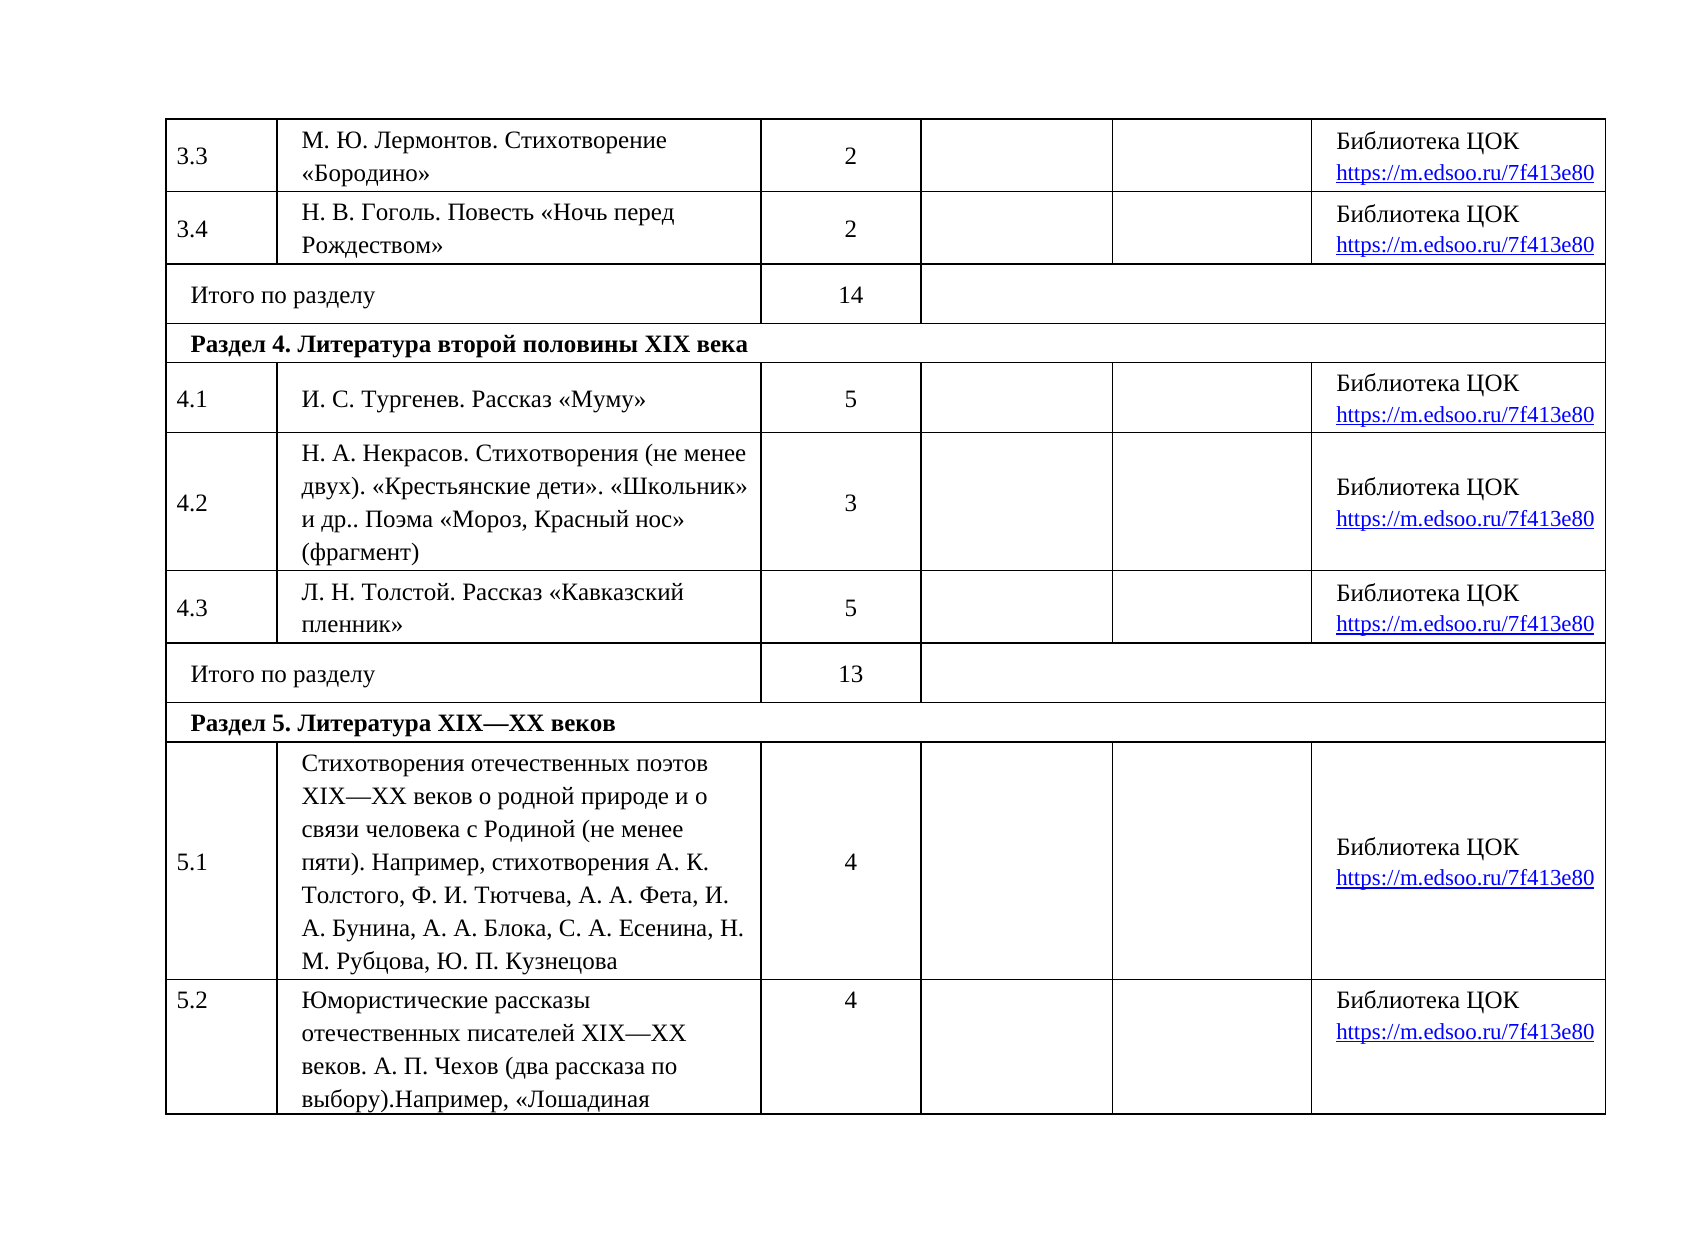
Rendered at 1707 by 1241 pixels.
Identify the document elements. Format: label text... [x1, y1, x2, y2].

table_cell Итого по разделу [167, 644, 760, 702]
table_cell [922, 192, 1112, 263]
table_cell 4 [762, 980, 920, 1113]
table_cell 4.2 [167, 433, 276, 570]
table_cell 5.2 [167, 980, 276, 1113]
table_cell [278, 980, 760, 1113]
table_cell 3.3 [167, 120, 276, 191]
table_cell 4.1 [167, 363, 276, 431]
table_cell 4 [762, 743, 920, 978]
table_cell 4.3 [167, 571, 276, 642]
table_cell Раздел 4. Литература второй половины XIX века [167, 324, 1605, 362]
table_cell [922, 644, 1605, 702]
table_cell Н. А. Некрасов. Стихотворения (не менее двух). «Крестьянские дети». «Школьник» и др.. Поэма «Мороз, Красный нос» (фрагмент) [278, 433, 760, 570]
table_cell Раздел 5. Литература XIX—ХХ веков [167, 703, 1605, 741]
table_cell Итого по разделу [167, 265, 760, 322]
table_cell [922, 265, 1605, 322]
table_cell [1312, 980, 1605, 1113]
table_cell Л. Н. Толстой. Рассказ «Кавказский пленник» [278, 571, 760, 642]
table_cell 2 [762, 192, 920, 263]
table_cell 5.1 [167, 743, 276, 978]
table_cell [922, 363, 1112, 431]
table_cell [1113, 571, 1311, 642]
table_cell 5 [762, 571, 920, 642]
table_cell Библиотека ЦОК https://m.edsoo.ru/7f413e80 [1312, 571, 1605, 642]
table_cell [922, 980, 1112, 1113]
table_cell 14 [762, 265, 920, 322]
table_cell [922, 743, 1112, 978]
table_cell Стихотворения отечественных поэтов XIX—ХХ веков о родной природе и о связи человека с Родиной (не менее пяти). Например, стихотворения А. К. Толстого, Ф. И. Тютчева, А. А. Фета, И. А. Бунина, А. А. Блока, С. А. Есенина, Н. М. Рубцова, Ю. П. Кузнецова [278, 743, 760, 978]
table_cell Библиотека ЦОК https://m.edsoo.ru/7f413e80 [1312, 433, 1605, 570]
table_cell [1312, 120, 1605, 191]
table_cell [922, 120, 1112, 191]
table_cell [1113, 120, 1311, 191]
table_cell Н. В. Гоголь. Повесть «Ночь перед Рождеством» [278, 192, 760, 263]
table_cell [922, 571, 1112, 642]
table_cell 13 [762, 644, 920, 702]
table_cell 5 [762, 363, 920, 431]
table_cell Библиотека ЦОК https://m.edsoo.ru/7f413e80 [1312, 743, 1605, 978]
table_cell 2 [762, 120, 920, 191]
table_cell М. Ю. Лермонтов. Стихотворение «Бородино» [278, 120, 760, 191]
table_cell И. С. Тургенев. Рассказ «Муму» [278, 363, 760, 431]
table_cell [1113, 433, 1311, 570]
table_cell [1113, 980, 1311, 1113]
table_cell 3.4 [167, 192, 276, 263]
table_cell [1113, 192, 1311, 263]
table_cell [1312, 192, 1605, 263]
table_cell Библиотека ЦОК https://m.edsoo.ru/7f413e80 [1312, 363, 1605, 431]
table_cell [1113, 363, 1311, 431]
table_cell [922, 433, 1112, 570]
table_cell [1113, 743, 1311, 978]
table_cell 3 [762, 433, 920, 570]
